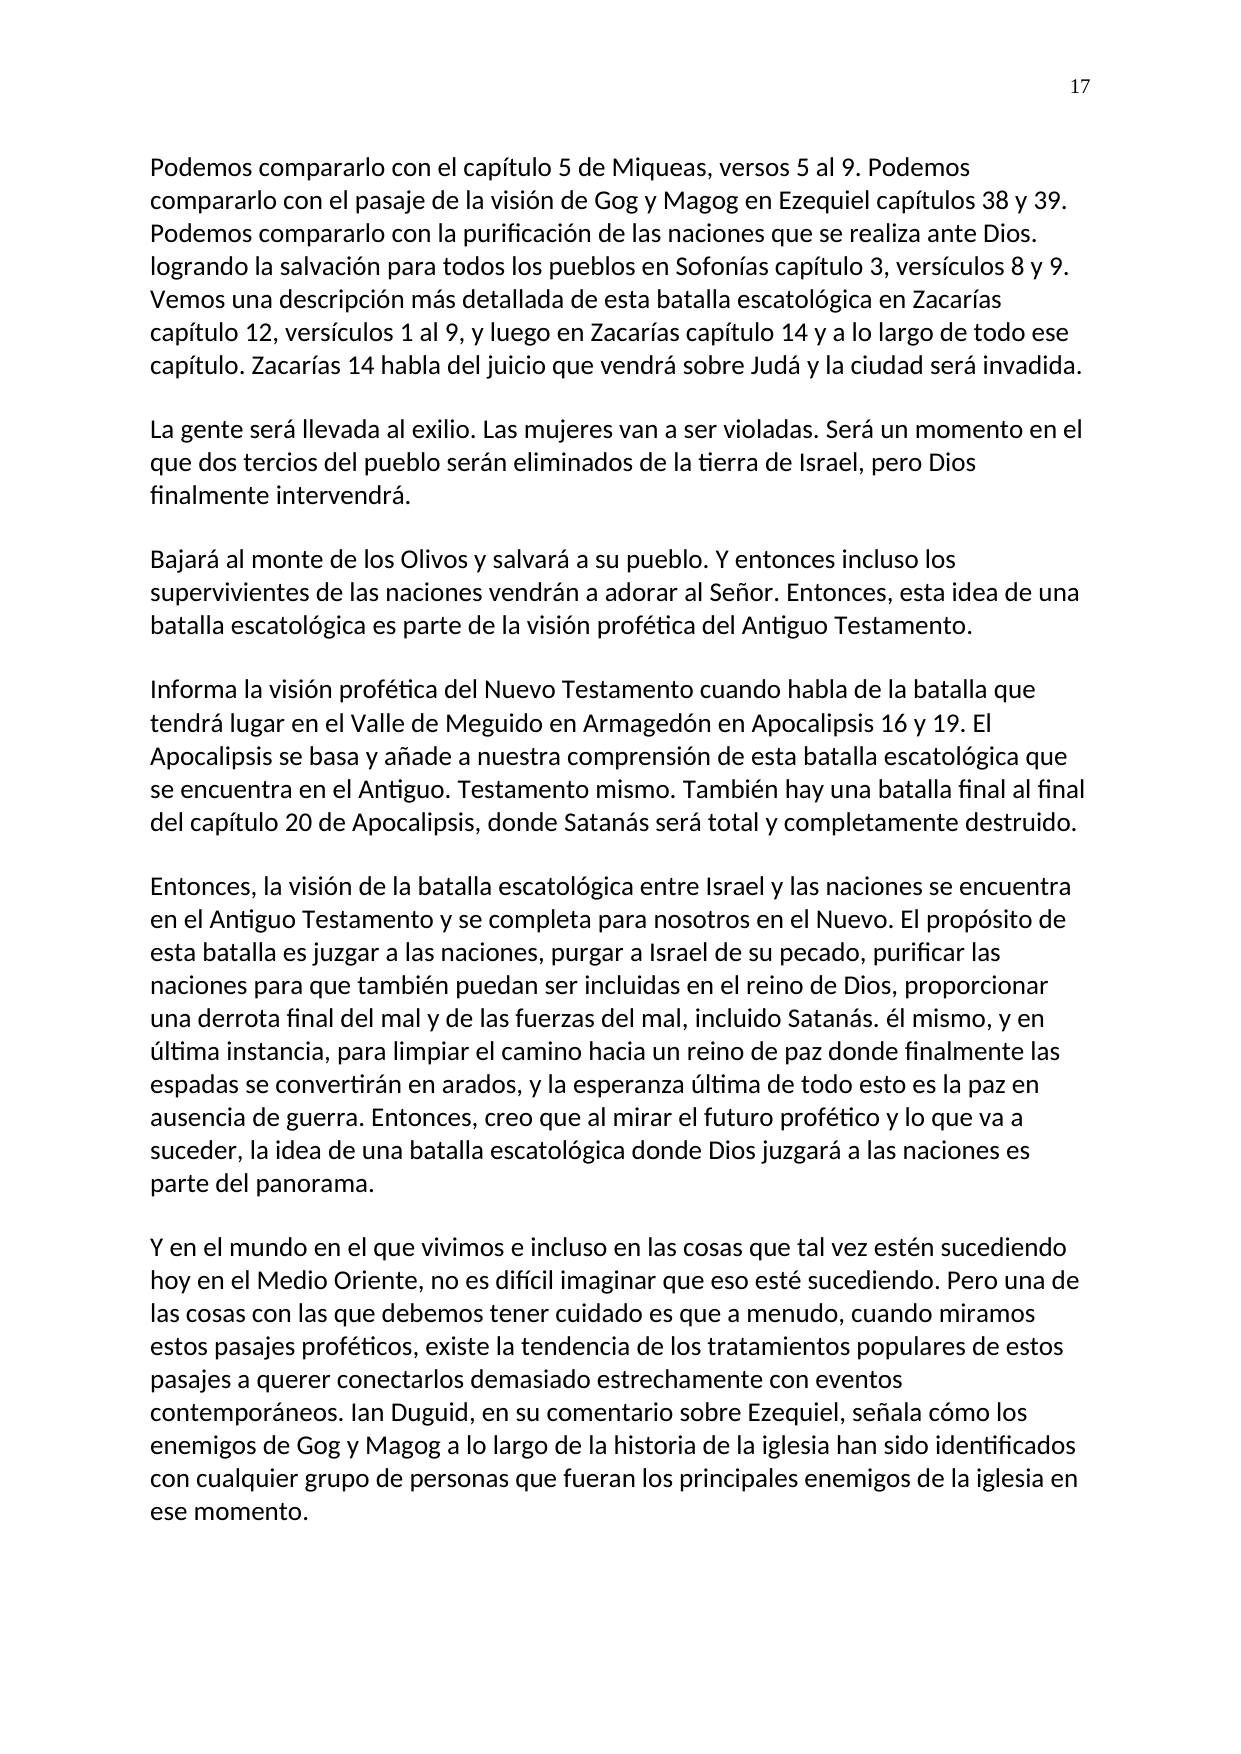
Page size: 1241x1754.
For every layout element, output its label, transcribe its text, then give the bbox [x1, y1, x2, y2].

text Y en el mundo en el que vivimos e incluso en las cosas que tal vez estén sucediendo hoy en el Medio Oriente, no es difícil imaginar que eso esté sucediendo. Pero una de las cosas con las que debemos tener cuidado es que a menudo, cuando miramos estos pasajes proféticos, existe la tendencia de los tratamientos populares de estos pasajes a querer conectarlos demasiado estrechamente con eventos contemporáneos. Ian Duguid, en su comentario sobre Ezequiel, señala cómo los enemigos de Gog y Magog a lo largo de la historia de la iglesia han sido identificados con cualquier grupo de personas que fueran los principales enemigos de la iglesia en ese momento. [150, 1230, 1090, 1527]
text Bajará al monte de los Olivos y salvará a su pueblo. Y entonces incluso los supervivientes de las naciones vendrán a adorar al Señor. Entonces, esta idea de una batalla escatológica es parte de la visión profética del Antiguo Testamento. [150, 542, 1090, 642]
text Entonces, la visión de la batalla escatológica entre Israel y las naciones se encuentra en el Antiguo Testamento y se completa para nosotros en el Nuevo. El propósito de esta batalla es juzgar a las naciones, purgar a Israel de su pecado, purificar las naciones para que también puedan ser incluidas en el reino de Dios, proporcionar una derrota final del mal y de las fuerzas del mal, incluido Satanás. él mismo, y en última instancia, para limpiar el camino hacia un reino de paz donde finalmente las espadas se convertirán en arados, y la esperanza última de todo esto es la paz en ausencia de guerra. Entonces, creo que al mirar el futuro profético y lo que va a suceder, la idea de una batalla escatológica donde Dios juzgará a las naciones es parte del panorama. [150, 869, 1090, 1199]
text La gente será llevada al exilio. Las mujeres van a ser violadas. Será un momento en el que dos tercios del pueblo serán eliminados de la tierra de Israel, pero Dios finalmente intervendrá. [150, 412, 1090, 511]
text Podemos compararlo con el capítulo 5 de Miqueas, versos 5 al 9. Podemos compararlo con el pasaje de la visión de Gog y Magog en Ezequiel capítulos 38 y 39. Podemos compararlo con la purificación de las naciones que se realiza ante Dios. logrando la salvación para todos los pueblos en Sofonías capítulo 3, versículos 8 y 9. Vemos una descripción más detallada de esta batalla escatológica en Zacarías capítulo 12, versículos 1 al 9, y luego en Zacarías capítulo 14 y a lo largo de todo ese capítulo. Zacarías 14 habla del juicio que vendrá sobre Judá y la ciudad será invadida. [150, 150, 1090, 381]
text Informa la visión profética del Nuevo Testamento cuando habla de la batalla que tendrá lugar en el Valle de Meguido en Armagedón en Apocalipsis 16 y 19. El Apocalipsis se basa y añade a nuestra comprensión de esta batalla escatológica que se encuentra en el Antiguo. Testamento mismo. También hay una batalla final al final del capítulo 20 de Apocalipsis, donde Satanás será total y completamente destruido. [150, 673, 1090, 838]
